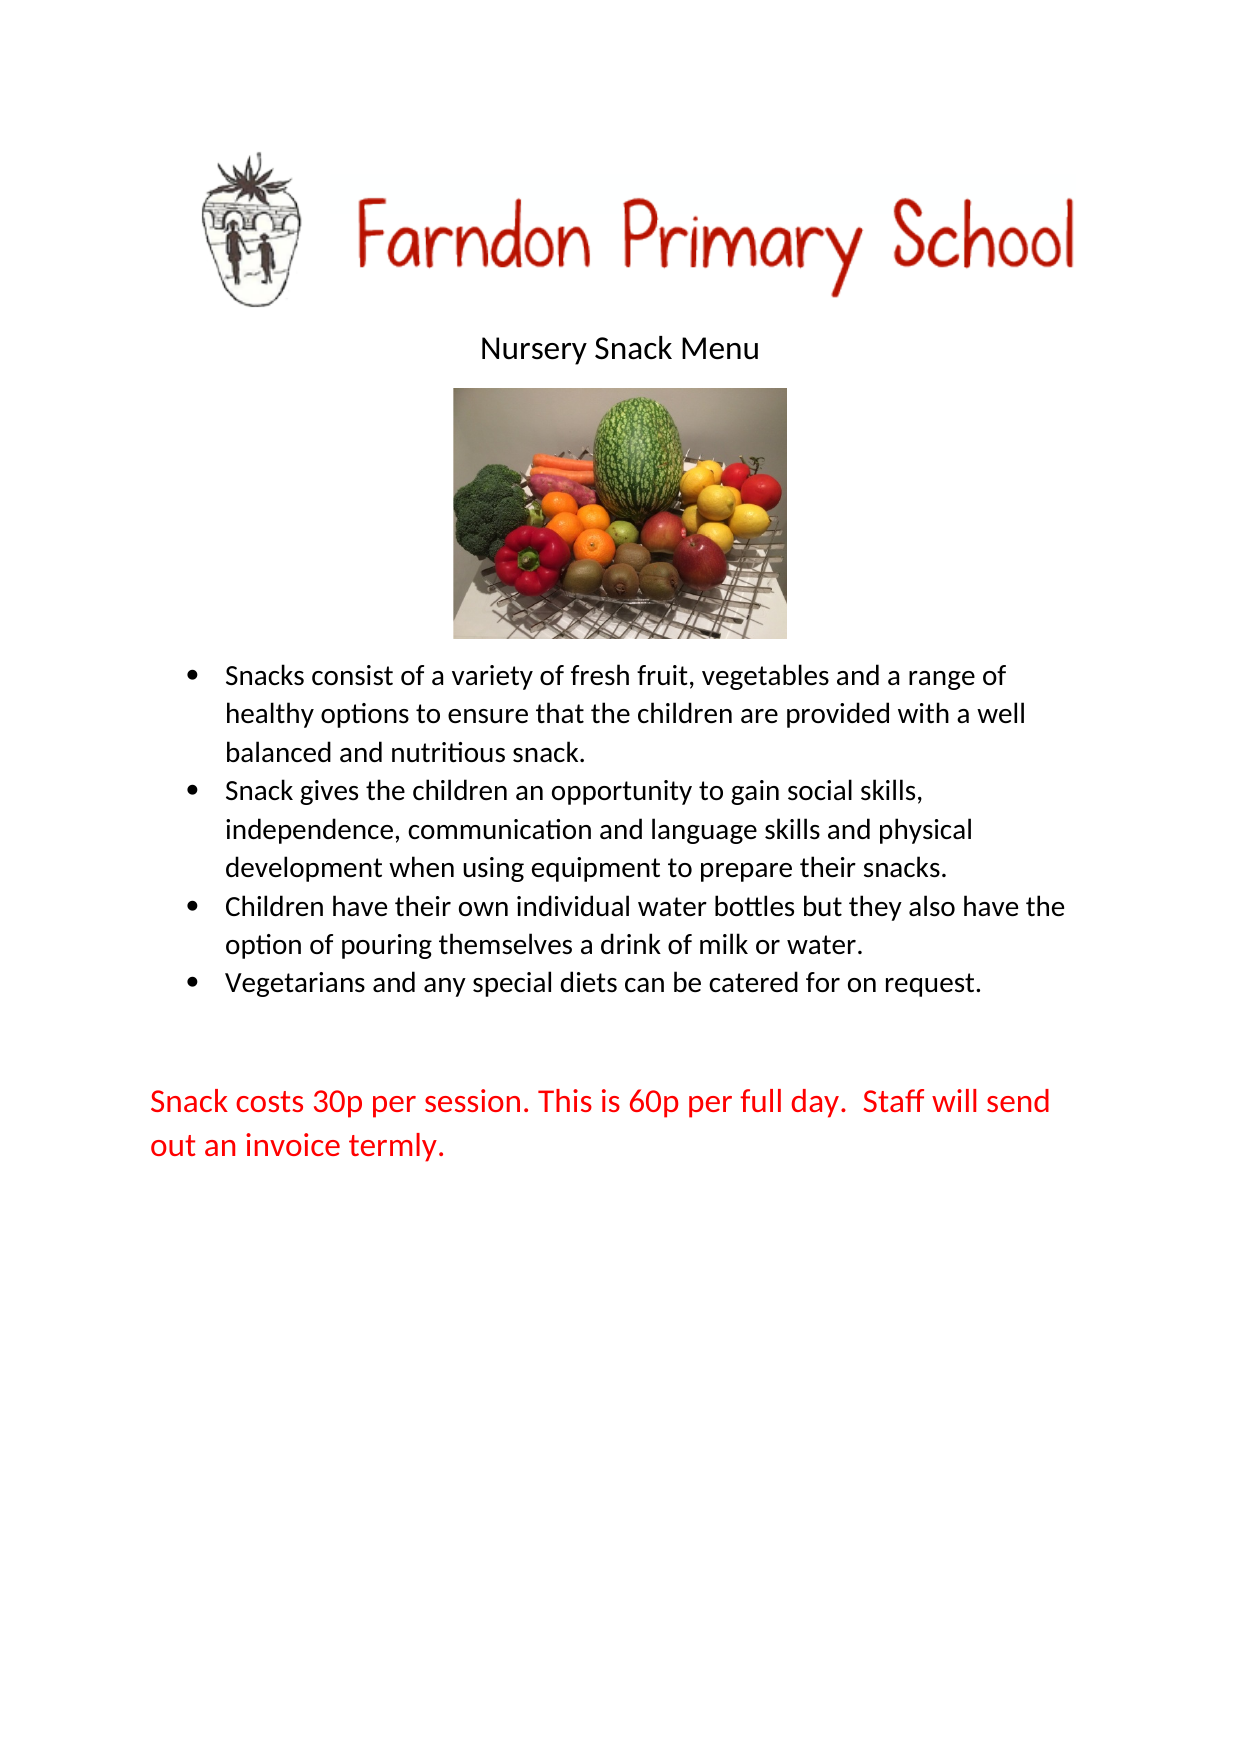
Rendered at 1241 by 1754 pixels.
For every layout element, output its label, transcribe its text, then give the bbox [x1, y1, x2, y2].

list Snacks consist of a variety of fresh fruit, vegetables and a range of healthy options to ensure that the children are provided with a well balanced and nutritious snack. [187, 657, 1090, 769]
picture [163, 150, 1077, 309]
text Snack costs 30p per session. This is 60p per full day. Staff will send out an invoice termly. [150, 1080, 1090, 1165]
text Nursery Snack Menu [150, 327, 1090, 368]
list Vegetarians and any special diets can be catered for on request. [187, 964, 1090, 1000]
list Children have their own individual water bottles but they also have the option of pouring themselves a drink of milk or water. [187, 888, 1090, 962]
picture [453, 388, 787, 639]
list Snack gives the children an opportunity to gain social skills, independence, communication and language skills and physical development when using equipment to prepare their snacks. [187, 772, 1090, 885]
